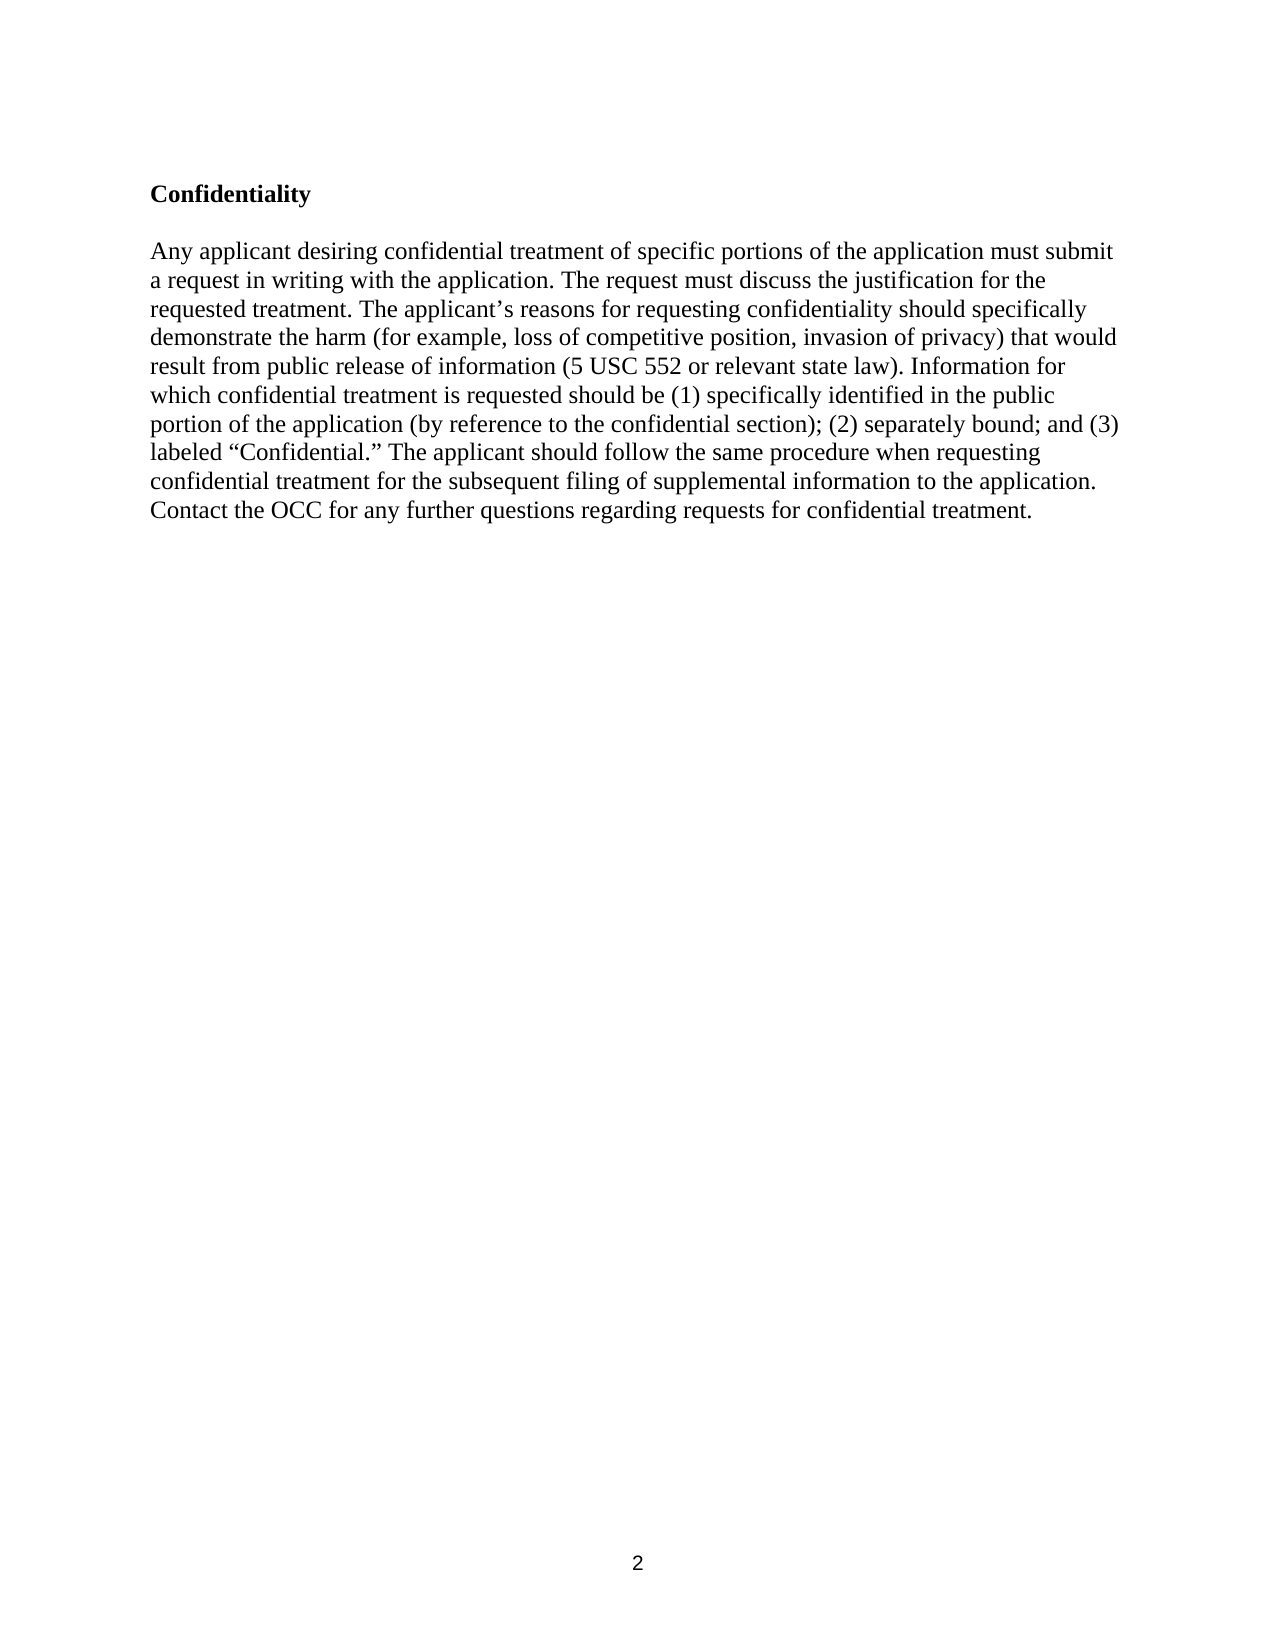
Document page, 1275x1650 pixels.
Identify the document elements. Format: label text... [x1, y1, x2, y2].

text Any applicant desiring confidential treatment of specific portions of the application must submit a request in writing with the application. The request must discuss the justification for the requested treatment. The applicant’s reasons for requesting confidentiality should specifically demonstrate the harm (for example, loss of competitive position, invasion of privacy) that would result from public release of information (5 USC 552 or relevant state law). Information for which confidential treatment is requested should be (1) specifically identified in the public portion of the application (by reference to the confidential section); (2) separately bound; and (3) labeled “Confidential.” The applicant should follow the same procedure when requesting confidential treatment for the subsequent filing of supplemental information to the application. Contact the OCC for any further questions regarding requests for confidential treatment. [150, 236, 1125, 524]
text Confidentiality [150, 179, 1125, 207]
